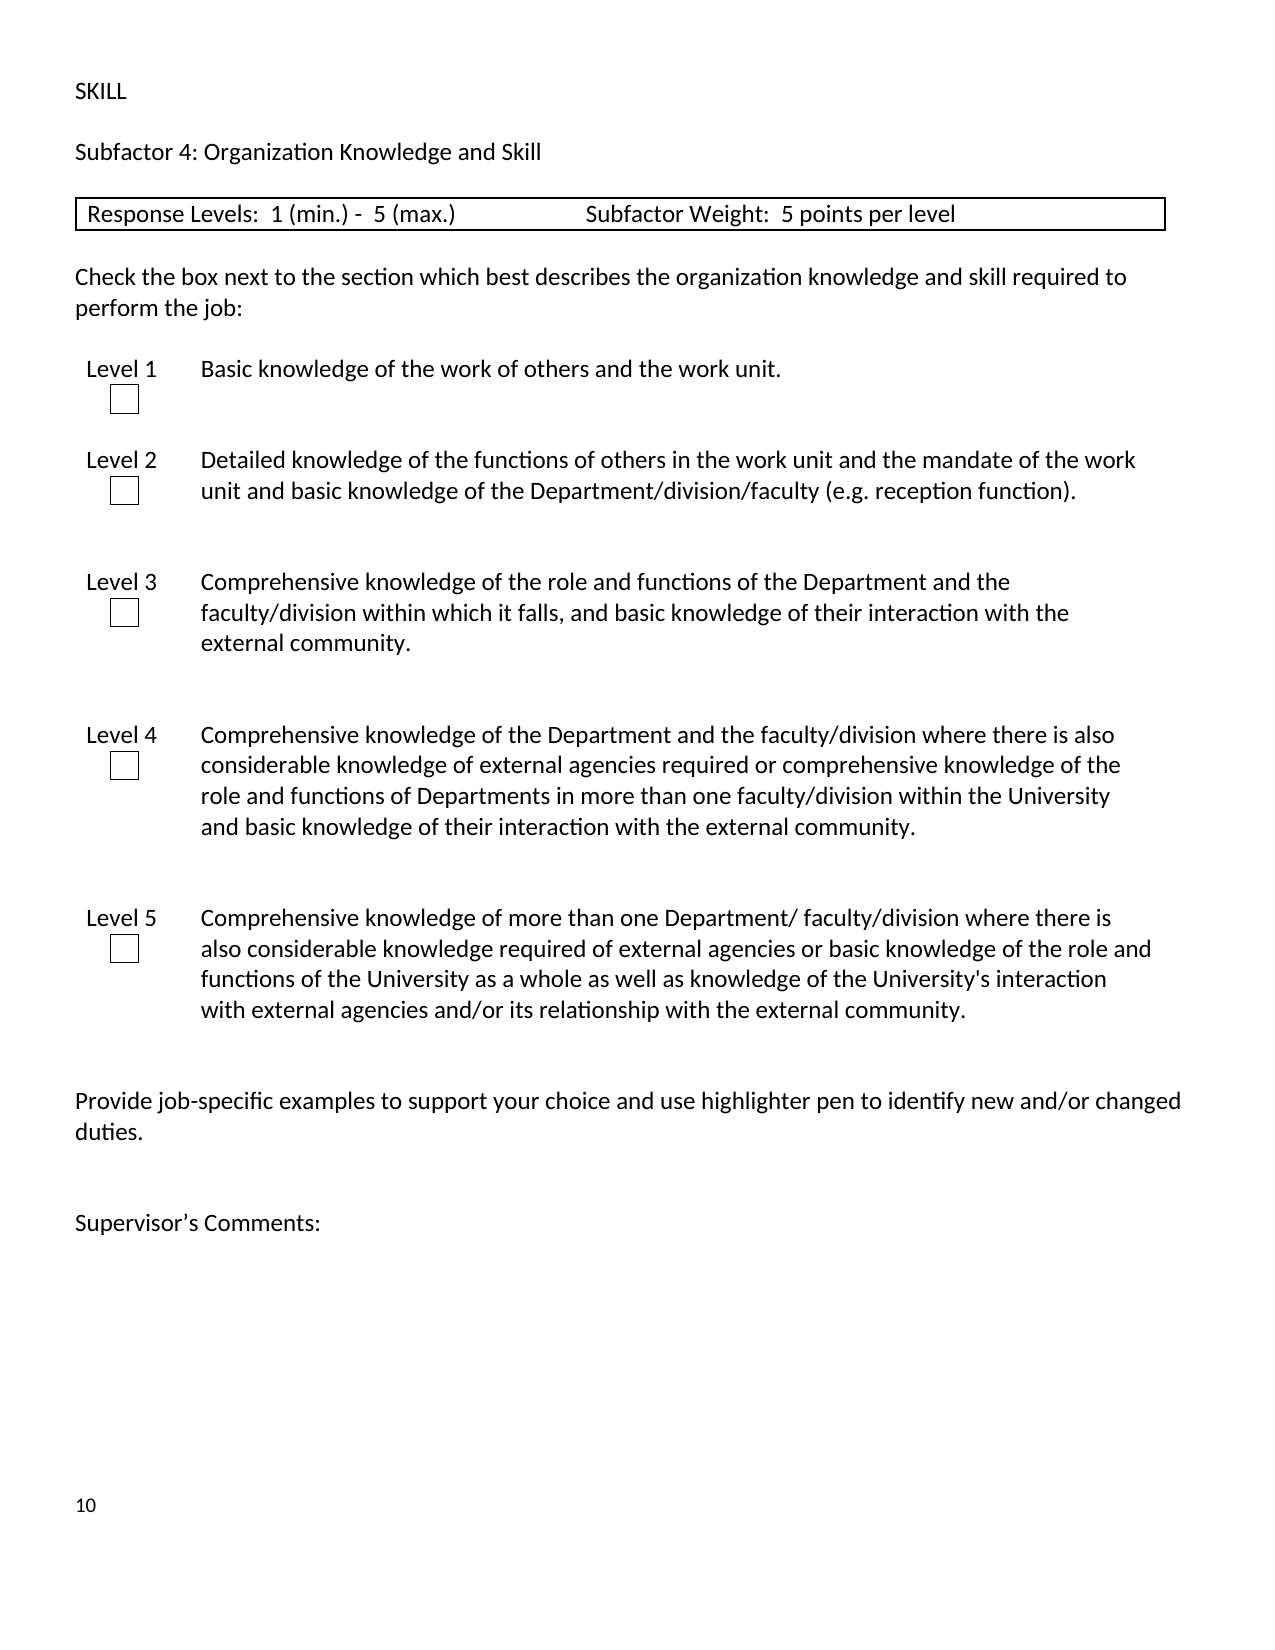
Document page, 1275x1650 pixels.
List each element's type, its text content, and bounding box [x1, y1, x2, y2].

text Provide job-specific examples to support your choice and use highlighter pen to identify new and/or changed duties. [75, 1085, 1200, 1146]
table_cell Comprehensive knowledge of more than one Department/ faculty/division where there is also considerable knowledge required of external agencies or basic knowledge of the role and functions of the University as a whole as well as knowledge of the University's interaction with external agencies and/or its relationship with the external community. [189, 902, 1164, 1024]
text SKILL [75, 75, 1200, 106]
text Subfactor 4: Organization Knowledge and Skill [75, 136, 1200, 167]
table_cell Comprehensive knowledge of the role and functions of the Department and the faculty/division within which it falls, and basic knowledge of their interaction with the external community. [189, 566, 1164, 719]
text Supervisor’s Comments: [75, 1207, 1200, 1238]
table_cell Level 2 [75, 444, 189, 566]
text Check the box next to the section which best describes the organization knowledge and skill required to perform the job: [75, 261, 1200, 322]
table_cell Level 5 [75, 902, 189, 1024]
table_header Subfactor Weight: 5 points per level [574, 199, 1164, 229]
table_cell Level 3 [75, 566, 189, 719]
table_cell Detailed knowledge of the functions of others in the work unit and the mandate of the work unit and basic knowledge of the Department/division/faculty (e.g. reception function). [189, 444, 1164, 566]
table_cell Level 4 [75, 719, 189, 902]
table_header Response Levels: 1 (min.) - 5 (max.) [77, 199, 574, 229]
table_header Level 1 [75, 353, 189, 444]
table_cell Comprehensive knowledge of the Department and the faculty/division where there is also considerable knowledge of external agencies required or comprehensive knowledge of the role and functions of Departments in more than one faculty/division within the University and basic knowledge of their interaction with the external community. [189, 719, 1164, 902]
table_header Basic knowledge of the work of others and the work unit. [189, 353, 1164, 444]
